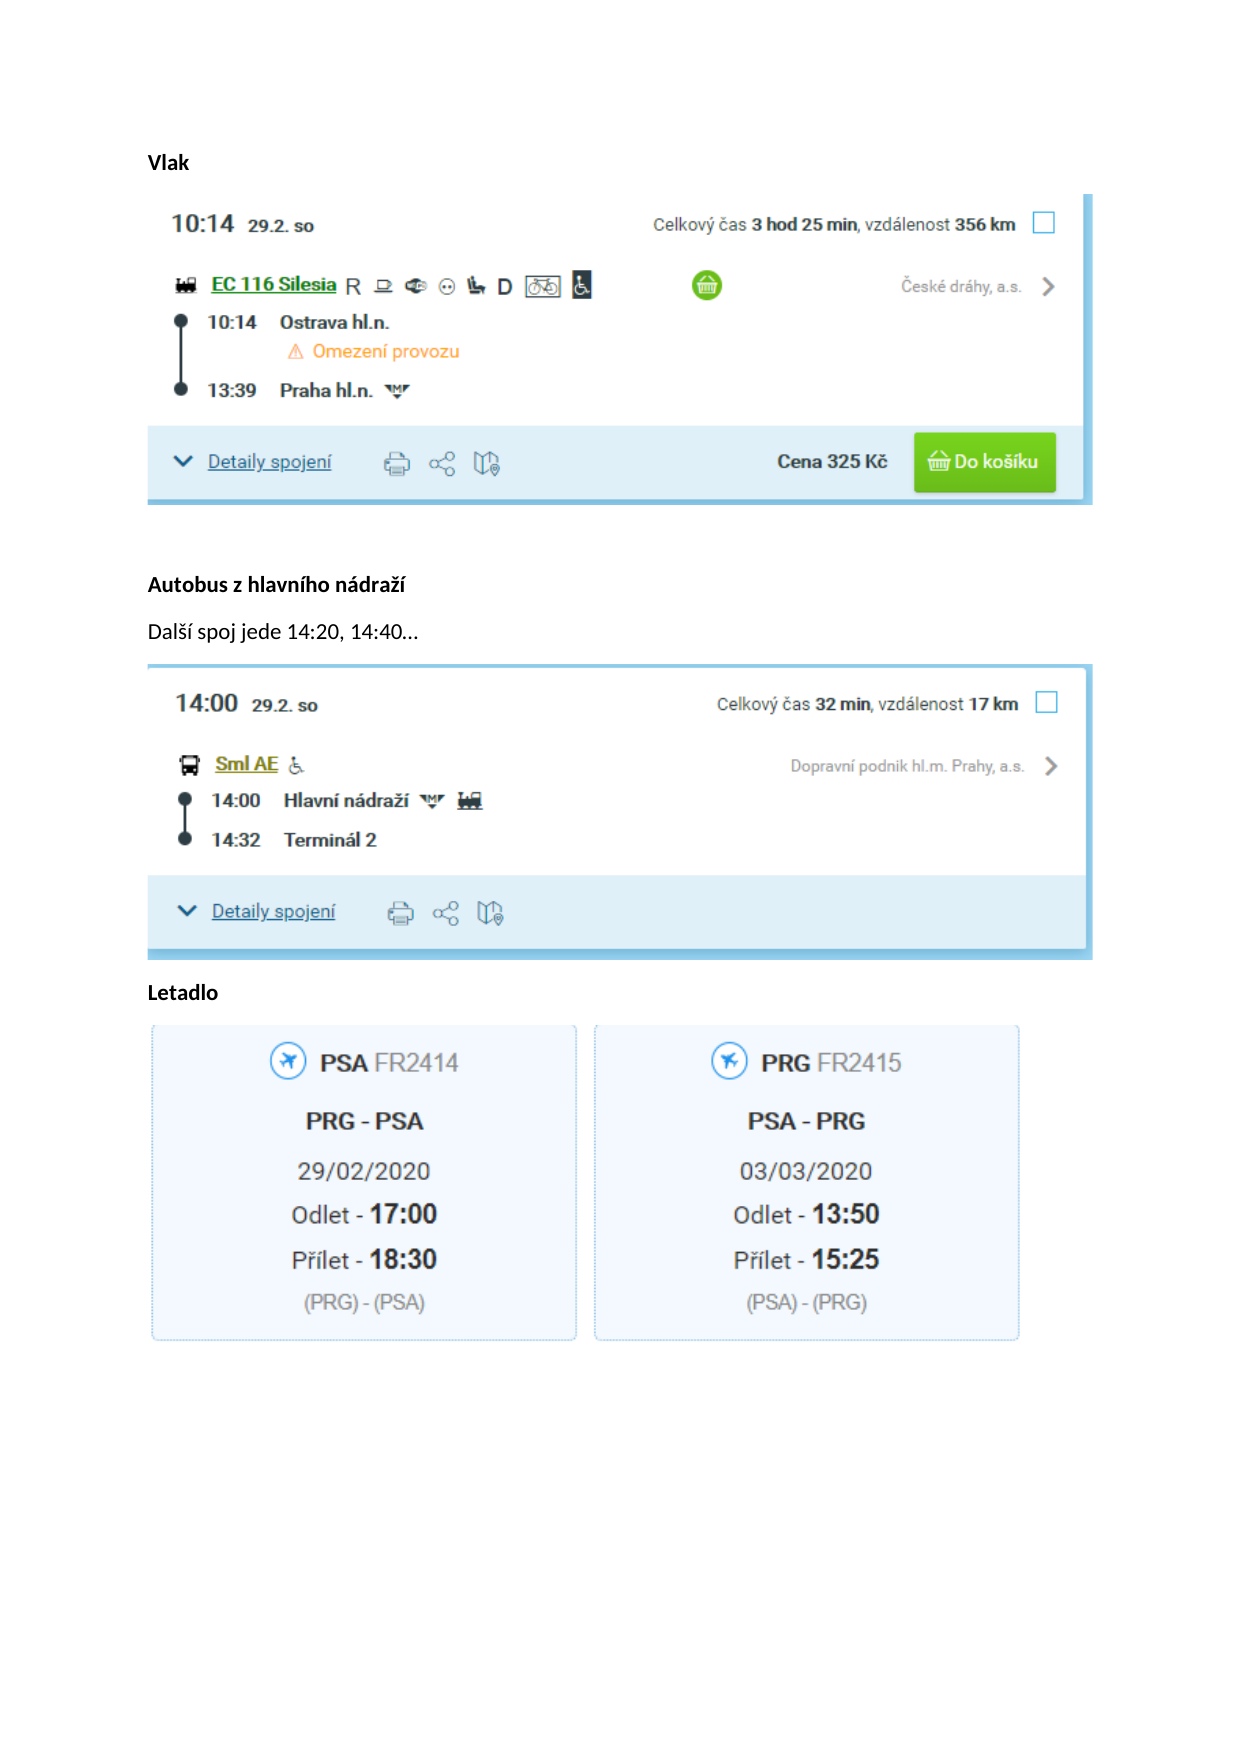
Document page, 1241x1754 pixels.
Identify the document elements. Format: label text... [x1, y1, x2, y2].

picture [147, 194, 1093, 505]
text Vlak [148, 148, 1093, 176]
text Autobus z hlavního nádraží [148, 571, 1093, 599]
picture [147, 664, 1093, 960]
text Letadlo [148, 978, 1093, 1006]
picture [147, 1025, 1034, 1349]
text Další spoj jede 14:20, 14:40… [148, 617, 1093, 646]
